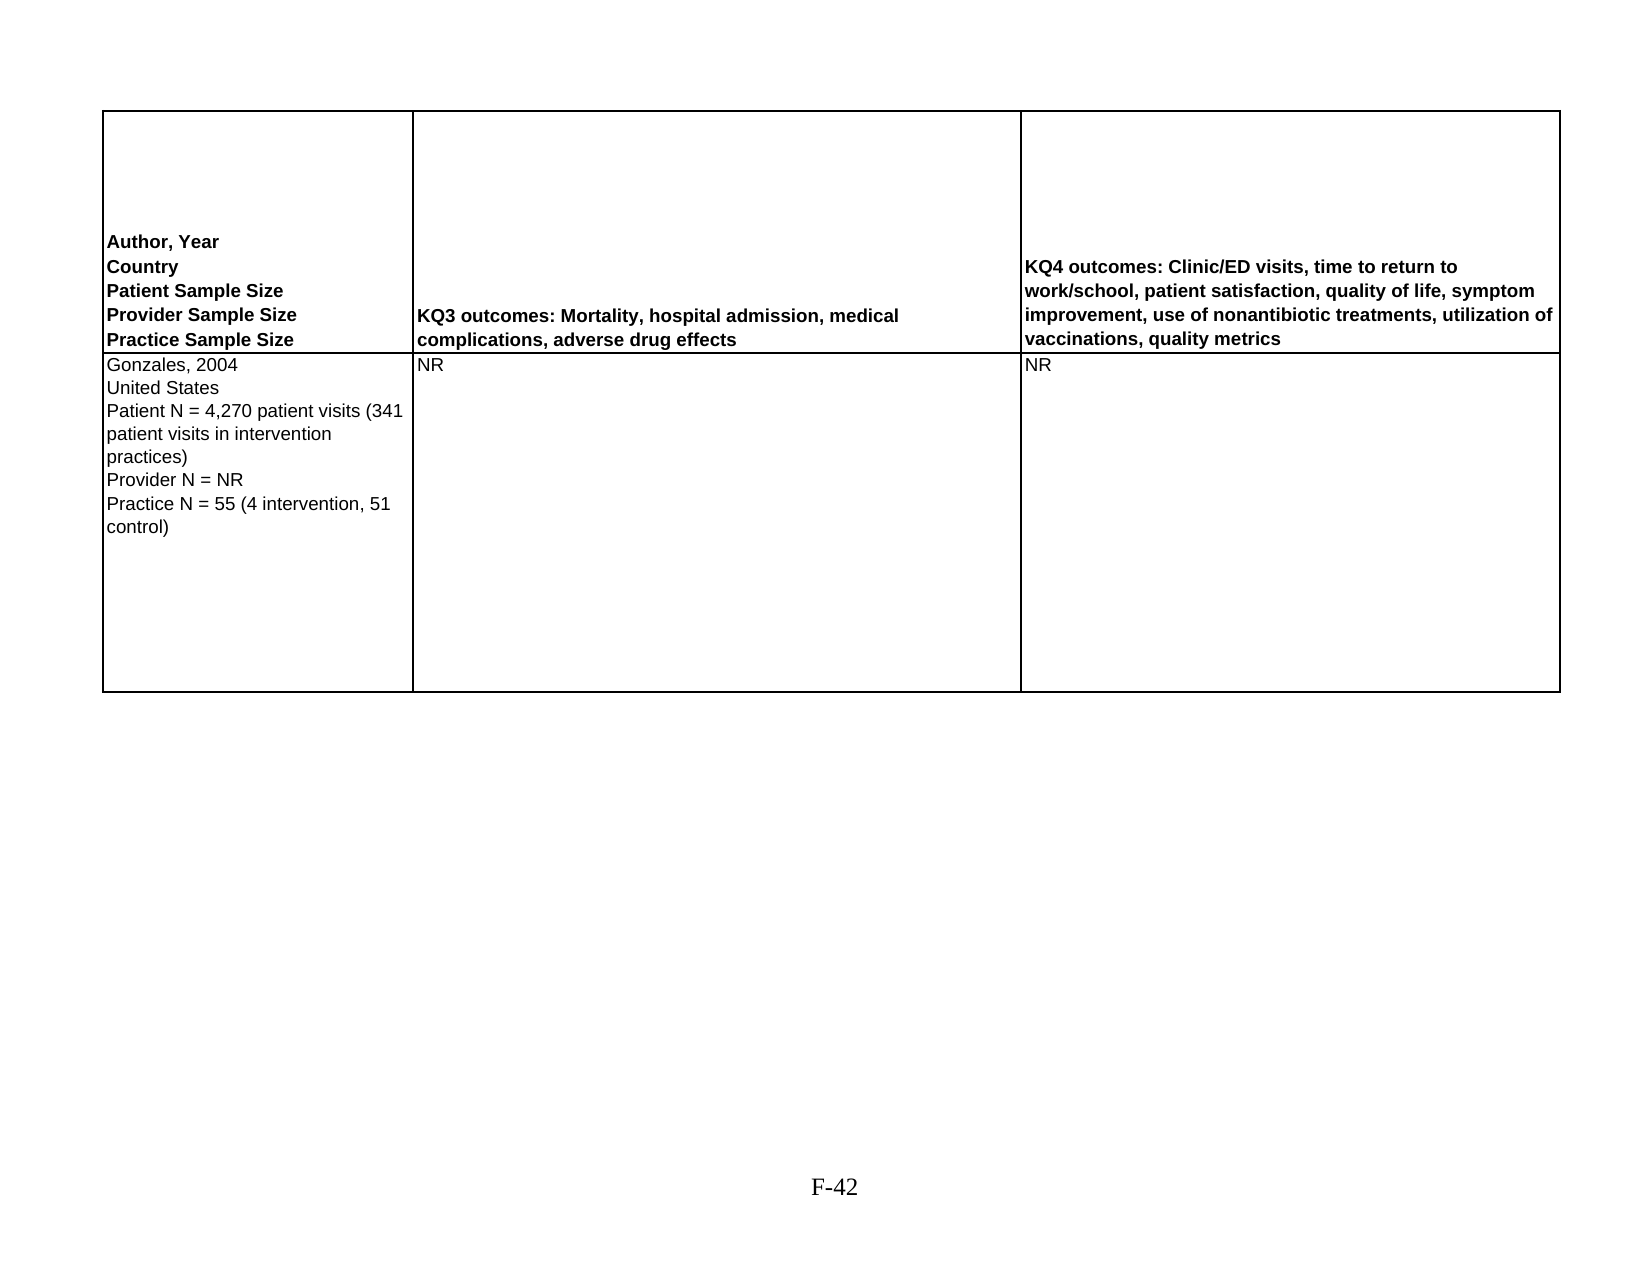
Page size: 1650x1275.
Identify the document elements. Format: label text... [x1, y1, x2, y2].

table_header Author, Year Country Patient Sample Size Provider Sample Size Practice Sample Size [104, 112, 412, 352]
table_header KQ4 outcomes: Clinic/ED visits, time to return to work/school, patient satisfaction, quality of life, symptom improvement, use of nonantibiotic treatments, utilization of vaccinations, quality metrics [1022, 112, 1559, 352]
table_header KQ3 outcomes: Mortality, hospital admission, medical complications, adverse drug effects [414, 112, 1020, 352]
table_cell NR [1022, 354, 1559, 691]
table_cell NR [414, 354, 1020, 691]
table_cell Gonzales, 2004 United States Patient N = 4,270 patient visits (341 patient visits in intervention practices) Provider N = NR Practice N = 55 (4 intervention, 51 control) [104, 354, 412, 691]
